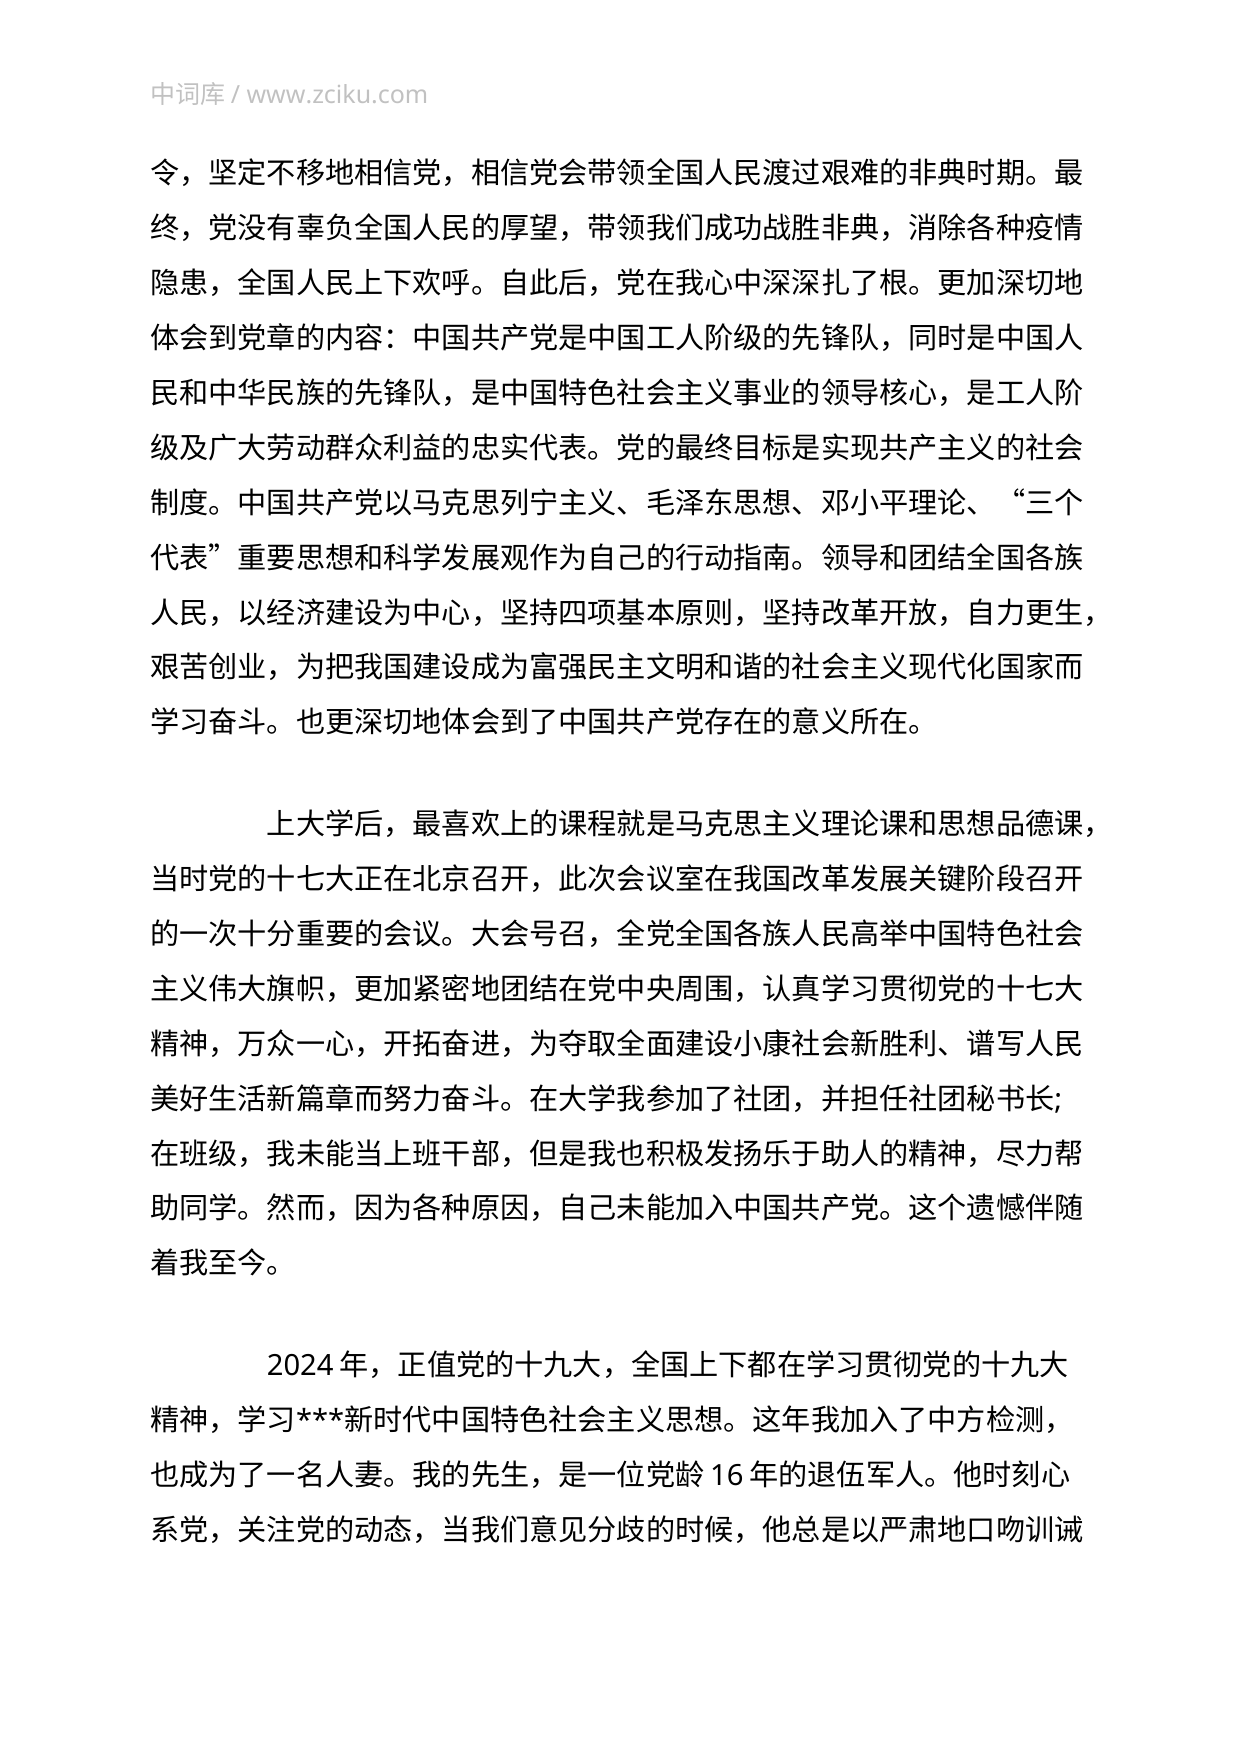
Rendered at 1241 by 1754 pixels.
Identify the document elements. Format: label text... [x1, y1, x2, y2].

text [150, 150, 1090, 741]
text 上大学后，最喜欢上的课程就是马克思主义理论课和思想品德课，当时党的十七大正在北京召开，此次会议室在我国改革发展关键阶段召开的一次十分重要的会议。大会号召，全党全国各族人民高举中国特色社会主义伟大旗帜，更加紧密地团结在党中央周围，认真学习贯彻党的十七大精神，万众一心，开拓奋进，为夺取全面建设小康社会新胜利、谱写人民美好生活新篇章而努力奋斗。在大学我参加了社团，并担任社团秘书长;在班级，我未能当上班干部，但是我也积极发扬乐于助人的精神，尽力帮助同学。然而，因为各种原因，自己未能加入中国共产党。这个遗憾伴随着我至今。 [150, 801, 1090, 1282]
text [150, 1342, 1090, 1549]
